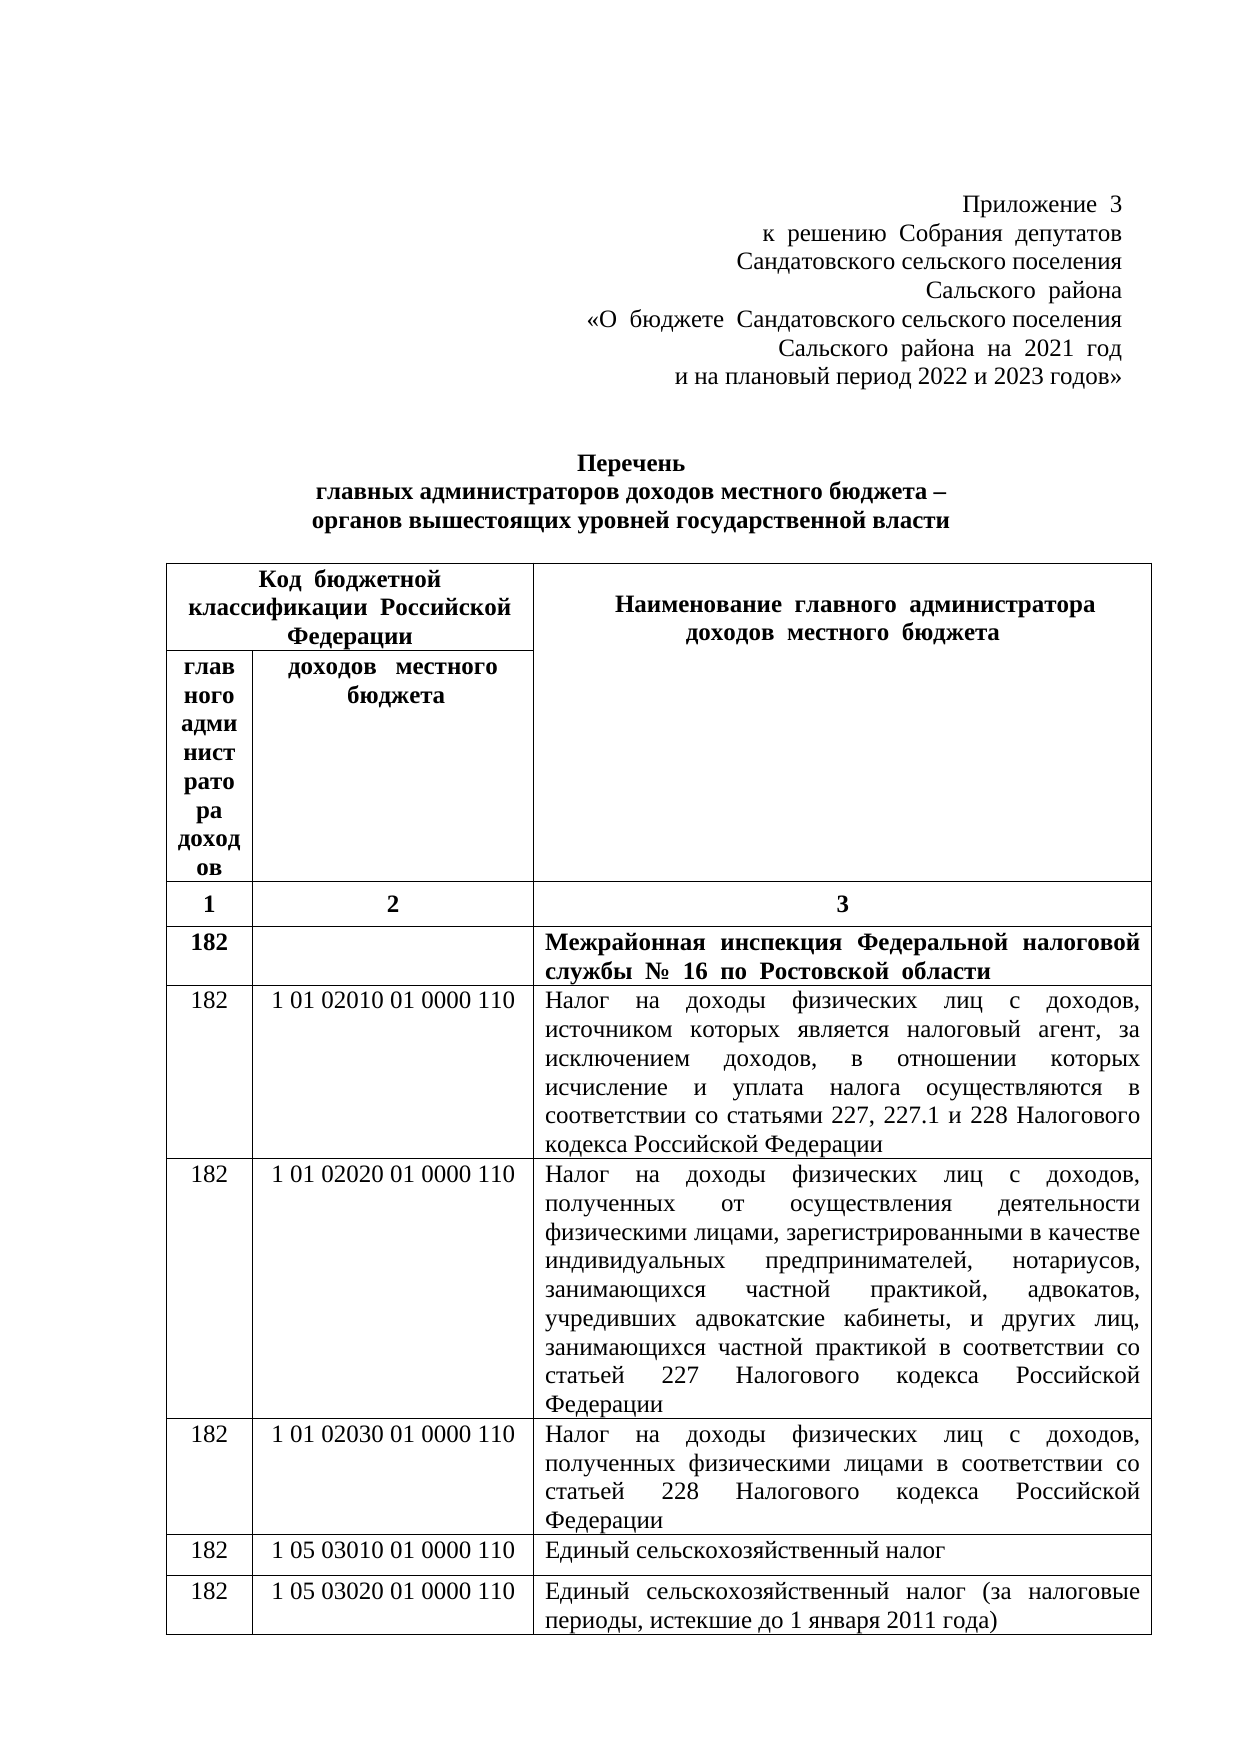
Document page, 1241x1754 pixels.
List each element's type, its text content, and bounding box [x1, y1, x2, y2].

table_cell 1 05 03020 01 0000 110 [253, 1576, 533, 1634]
table_cell Налог на доходы физических лиц с доходов, полученных от осуществления деятельности физическими лицами, зарегистрированными в качестве индивидуальных предпринимателей, нотариусов, занимающихся частной практикой, адвокатов, учредивших адвокатские кабинеты, и других лиц, занимающихся частной практикой в соответствии со статьей 227 Налогового кодекса Российской Федерации [534, 1159, 1151, 1418]
table_cell 182 [167, 1535, 252, 1575]
text и на плановый период 2022 и 2023 годов» [177, 361, 1122, 390]
table_cell доходов местного бюджета [253, 651, 533, 881]
text Сандатовского сельского поселения [177, 246, 1122, 275]
table_cell 3 [534, 882, 1151, 926]
table_cell 2 [253, 882, 533, 926]
text к решению Собрания депутатов [177, 218, 1122, 246]
table_cell Налог на доходы физических лиц с доходов, полученных физическими лицами в соответствии со статьей 228 Налогового кодекса Российской Федерации [534, 1419, 1151, 1534]
text Приложение 3 [177, 189, 1122, 218]
table_cell Код бюджетной классификации Российской Федерации [167, 564, 533, 650]
table_cell 1 01 02030 01 0000 110 [253, 1419, 533, 1534]
table_cell Межрайонная инспекция Федеральной налоговой службы № 16 по Ростовской области [534, 927, 1151, 984]
text Сальского района на 2021 год [177, 333, 1122, 361]
table_cell Единый сельскохозяйственный налог [534, 1535, 1151, 1575]
table_cell 1 01 02010 01 0000 110 [253, 986, 533, 1158]
table_cell Наименование главного администратора доходов местного бюджета [534, 564, 1151, 881]
table_cell Единый сельскохозяйственный налог (за налоговые периоды, истекшие до 1 января 2011 года) [534, 1576, 1151, 1634]
table_cell 182 [167, 927, 252, 984]
table_cell 182 [167, 1419, 252, 1534]
text Сальского района [177, 275, 1122, 304]
table_cell 182 [167, 1159, 252, 1418]
table_cell 1 [167, 882, 252, 926]
table_header Перечень главных администраторов доходов местного бюджета – органов вышестоящих уровней государственной власти [166, 419, 1096, 563]
table_cell Налог на доходы физических лиц с доходов, источником которых является налоговый агент, за исключением доходов, в отношении которых исчисление и уплата налога осуществляются в соответствии со статьями 227, 227.1 и 228 Налогового кодекса Российской Федерации [534, 986, 1151, 1158]
table_cell главного администратора доходов [167, 651, 252, 881]
table_cell 182 [167, 986, 252, 1158]
text «О бюджете Сандатовского сельского поселения [177, 304, 1122, 333]
table_cell 1 05 03010 01 0000 110 [253, 1535, 533, 1575]
table_cell 182 [167, 1576, 252, 1634]
table_cell [253, 927, 533, 984]
table_cell 1 01 02020 01 0000 110 [253, 1159, 533, 1418]
